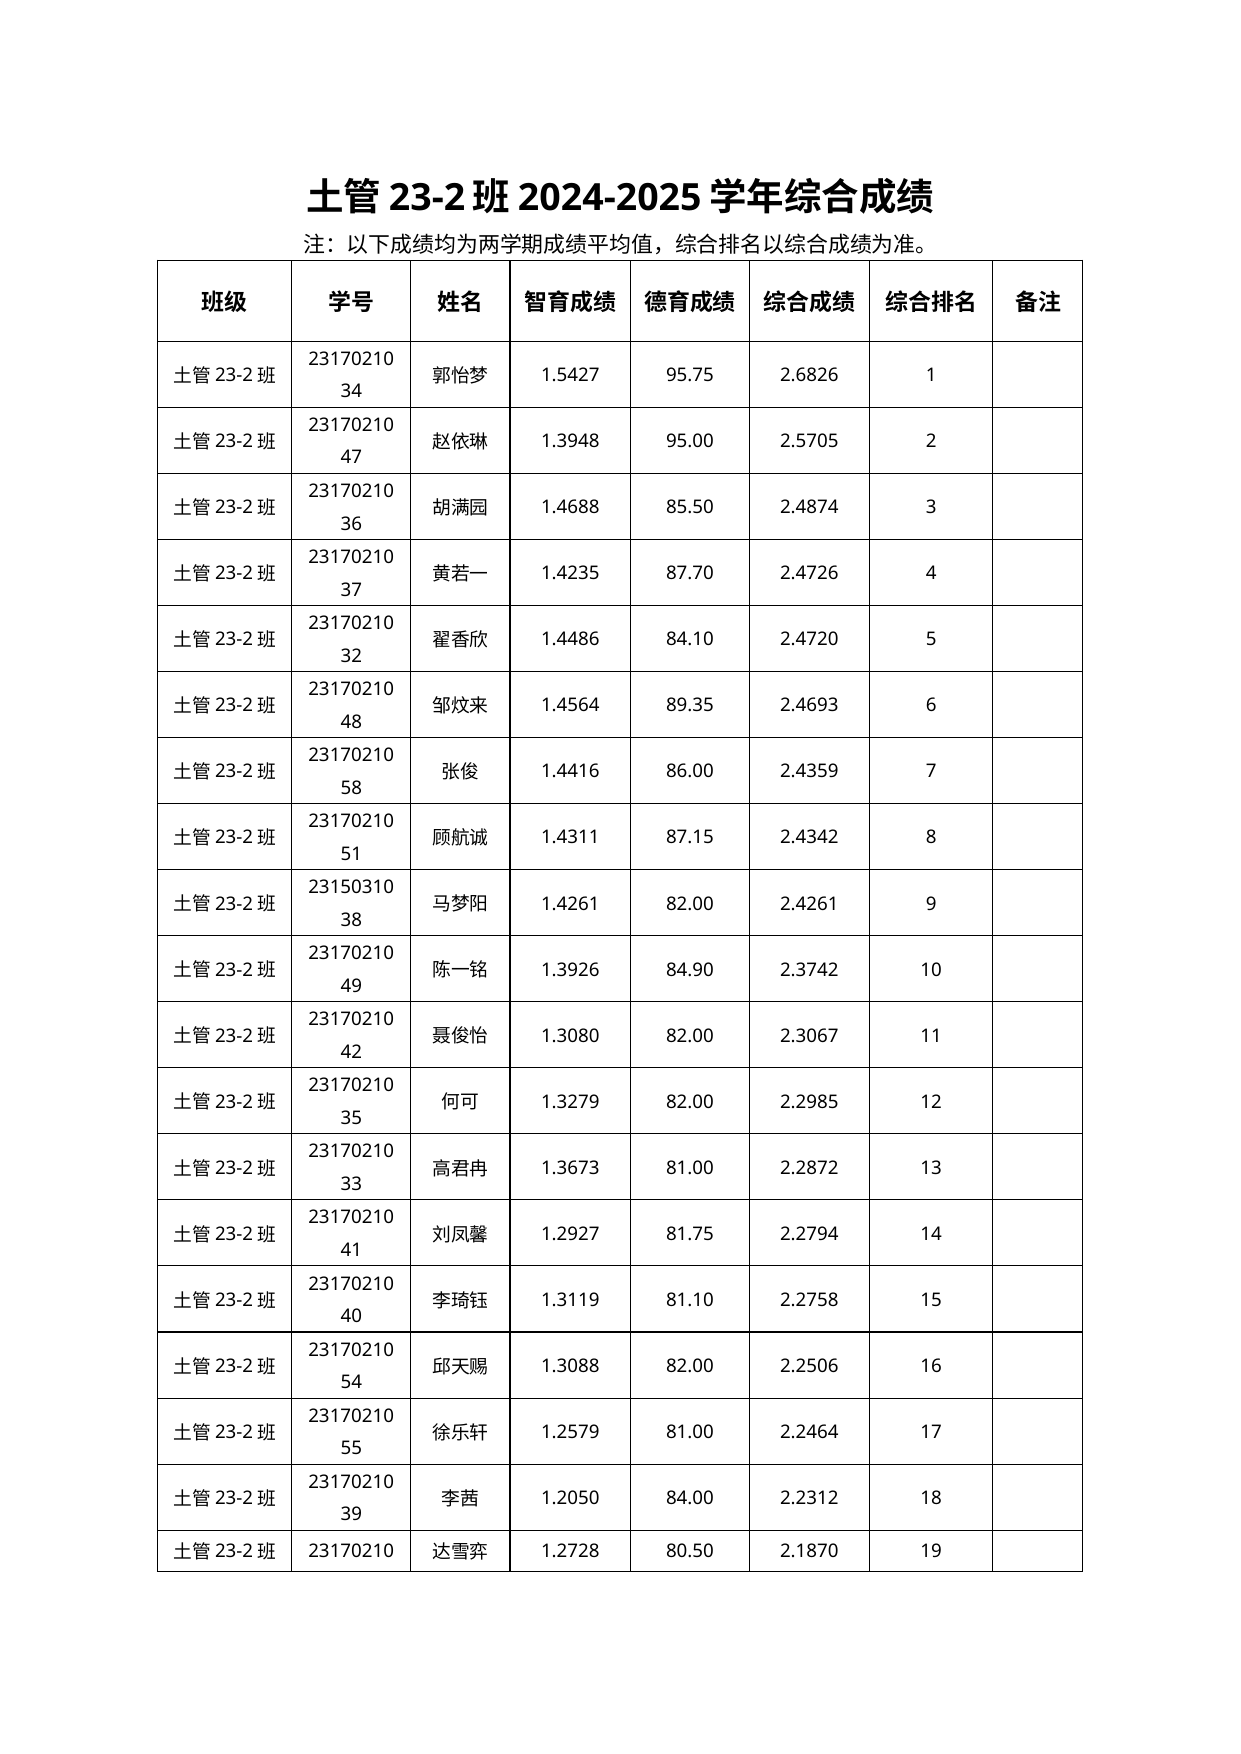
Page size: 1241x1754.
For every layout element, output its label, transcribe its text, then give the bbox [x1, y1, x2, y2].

table_cell [993, 672, 1082, 737]
table_cell 5 [870, 606, 992, 671]
table_cell 84.00 [631, 1465, 749, 1529]
table_cell 11 [870, 1002, 992, 1067]
table_cell 2.4874 [750, 474, 869, 539]
table_cell 81.00 [631, 1399, 749, 1463]
table_cell [993, 1266, 1082, 1331]
table_cell 土管23-2班 [158, 1399, 291, 1463]
table_cell 1.4235 [511, 540, 630, 605]
table_cell 1.3119 [511, 1266, 630, 1331]
table_cell 黄若一 [411, 540, 509, 605]
table_cell 87.70 [631, 540, 749, 605]
table_header 综合成绩 [750, 261, 869, 341]
table_cell 邱天赐 [411, 1333, 509, 1397]
table_cell 土管23-2班 [158, 342, 291, 407]
table_cell 1.3279 [511, 1068, 630, 1133]
table_cell 土管23-2班 [158, 870, 291, 935]
table_cell 80.50 [631, 1531, 749, 1571]
table_cell 徐乐轩 [411, 1399, 509, 1463]
table_cell 81.75 [631, 1200, 749, 1265]
table_cell 18 [870, 1465, 992, 1529]
table_cell 82.00 [631, 1333, 749, 1397]
table_cell 1.2927 [511, 1200, 630, 1265]
table_cell 土管23-2班 [158, 1266, 291, 1331]
table_cell 17 [870, 1399, 992, 1463]
table_cell 达雪弈 [411, 1531, 509, 1571]
table_cell 2317021054 [292, 1333, 410, 1397]
table_cell [993, 936, 1082, 1001]
table_cell 2317021058 [292, 738, 410, 803]
table_cell 2317021049 [292, 936, 410, 1001]
table_cell 2317021033 [292, 1134, 410, 1199]
table_cell 李茜 [411, 1465, 509, 1529]
table_cell 12 [870, 1068, 992, 1133]
table_cell 82.00 [631, 870, 749, 935]
table_header 备注 [993, 261, 1082, 341]
table_cell 赵依琳 [411, 408, 509, 473]
table_cell 2317021039 [292, 1465, 410, 1529]
table_cell 2.4342 [750, 804, 869, 869]
table_cell 高君冉 [411, 1134, 509, 1199]
table_cell 2 [870, 408, 992, 473]
table_cell 2317021032 [292, 606, 410, 671]
table_cell [993, 1399, 1082, 1463]
table_cell [993, 540, 1082, 605]
table_header 学号 [292, 261, 410, 341]
table_cell 土管23-2班 [158, 1134, 291, 1199]
table_cell [993, 738, 1082, 803]
table_cell 1.2050 [511, 1465, 630, 1529]
table_cell 15 [870, 1266, 992, 1331]
table_cell 1 [870, 342, 992, 407]
table_cell 土管23-2班 [158, 540, 291, 605]
table_cell 1.4416 [511, 738, 630, 803]
table_cell 土管23-2班 [158, 672, 291, 737]
table_cell 2.2872 [750, 1134, 869, 1199]
table_cell 16 [870, 1333, 992, 1397]
table_cell [993, 870, 1082, 935]
table_cell 2.2758 [750, 1266, 869, 1331]
table_cell 土管23-2班 [158, 1068, 291, 1133]
table_cell 2.2506 [750, 1333, 869, 1397]
table_header 综合排名 [870, 261, 992, 341]
table_header 班级 [158, 261, 291, 341]
table_cell 1.2579 [511, 1399, 630, 1463]
table_cell 土管23-2班 [158, 1333, 291, 1397]
table_cell [993, 1200, 1082, 1265]
table_cell 土管23-2班 [158, 408, 291, 473]
table_cell 2.6826 [750, 342, 869, 407]
table_cell 2317021055 [292, 1399, 410, 1463]
table_cell 2317021041 [292, 1200, 410, 1265]
table_header 姓名 [411, 261, 509, 341]
table_cell 2.2464 [750, 1399, 869, 1463]
table_cell 土管23-2班 [158, 1531, 291, 1571]
table_cell 6 [870, 672, 992, 737]
table_cell 1.2728 [511, 1531, 630, 1571]
table_cell 4 [870, 540, 992, 605]
table_cell 87.15 [631, 804, 749, 869]
table_cell [993, 342, 1082, 407]
table_cell 翟香欣 [411, 606, 509, 671]
table_cell 1.4311 [511, 804, 630, 869]
table_cell 刘凤馨 [411, 1200, 509, 1265]
table_cell 1.3088 [511, 1333, 630, 1397]
table_cell [993, 408, 1082, 473]
table_cell 1.3673 [511, 1134, 630, 1199]
table_cell 土管23-2班 [158, 606, 291, 671]
table_cell 82.00 [631, 1002, 749, 1067]
table_cell 土管23-2班 [158, 738, 291, 803]
table_cell 2317021042 [292, 1002, 410, 1067]
table_cell 1.5427 [511, 342, 630, 407]
table_cell 84.10 [631, 606, 749, 671]
table_cell [993, 804, 1082, 869]
table_cell [993, 1068, 1082, 1133]
table_cell [993, 1333, 1082, 1397]
table_cell 81.00 [631, 1134, 749, 1199]
table_cell 陈一铭 [411, 936, 509, 1001]
table_cell 2317021037 [292, 540, 410, 605]
table_cell 2.2985 [750, 1068, 869, 1133]
table_cell 1.3080 [511, 1002, 630, 1067]
table_cell 1.3948 [511, 408, 630, 473]
table_cell 2.1870 [750, 1531, 869, 1571]
table_cell 2.3742 [750, 936, 869, 1001]
table_header 智育成绩 [511, 261, 630, 341]
table_cell 2315031038 [292, 870, 410, 935]
table_cell 13 [870, 1134, 992, 1199]
table_cell 8 [870, 804, 992, 869]
table_cell 2.4726 [750, 540, 869, 605]
table_cell 95.00 [631, 408, 749, 473]
table_cell 2.5705 [750, 408, 869, 473]
table_cell [993, 1134, 1082, 1199]
table_cell 2317021040 [292, 1266, 410, 1331]
table_cell 1.4564 [511, 672, 630, 737]
table_cell 95.75 [631, 342, 749, 407]
table_cell 胡满园 [411, 474, 509, 539]
table_cell 1.4486 [511, 606, 630, 671]
table_cell 2.4261 [750, 870, 869, 935]
table_cell 2.2312 [750, 1465, 869, 1529]
text 土管23-2班2024-2025学年综合成绩 [187, 162, 1053, 227]
table_cell 2.4359 [750, 738, 869, 803]
table_cell 2317021047 [292, 408, 410, 473]
table_cell [993, 1531, 1082, 1571]
table_cell 1.3926 [511, 936, 630, 1001]
table_cell 2317021031 [292, 1531, 410, 1571]
table_cell 2.2794 [750, 1200, 869, 1265]
table_cell [993, 606, 1082, 671]
table_header 德育成绩 [631, 261, 749, 341]
table_cell 土管23-2班 [158, 936, 291, 1001]
table_cell 土管23-2班 [158, 1200, 291, 1265]
table_cell 2.4720 [750, 606, 869, 671]
table_cell 1.4261 [511, 870, 630, 935]
text 注：以下成绩均为两学期成绩平均值，综合排名以综合成绩为准。 [187, 227, 1053, 259]
table_cell 张俊 [411, 738, 509, 803]
table_cell 邹炆来 [411, 672, 509, 737]
table_cell 土管23-2班 [158, 474, 291, 539]
table_cell 2.4693 [750, 672, 869, 737]
table_cell 10 [870, 936, 992, 1001]
table_cell 19 [870, 1531, 992, 1571]
table_cell 顾航诚 [411, 804, 509, 869]
table_cell 2317021034 [292, 342, 410, 407]
table_cell 85.50 [631, 474, 749, 539]
table_cell 土管23-2班 [158, 804, 291, 869]
table_cell 14 [870, 1200, 992, 1265]
table_cell 土管23-2班 [158, 1465, 291, 1529]
table_cell 7 [870, 738, 992, 803]
table_cell 86.00 [631, 738, 749, 803]
table_cell 2317021051 [292, 804, 410, 869]
table_cell 2.3067 [750, 1002, 869, 1067]
table_cell 何可 [411, 1068, 509, 1133]
table_cell [993, 474, 1082, 539]
table_cell 89.35 [631, 672, 749, 737]
table_cell 9 [870, 870, 992, 935]
table_cell 2317021036 [292, 474, 410, 539]
table_cell 82.00 [631, 1068, 749, 1133]
table_cell 马梦阳 [411, 870, 509, 935]
table_cell 84.90 [631, 936, 749, 1001]
table_cell 土管23-2班 [158, 1002, 291, 1067]
table_cell 2317021035 [292, 1068, 410, 1133]
table_cell 郭怡梦 [411, 342, 509, 407]
table_cell 李琦钰 [411, 1266, 509, 1331]
table_cell 1.4688 [511, 474, 630, 539]
table_cell 3 [870, 474, 992, 539]
table_cell 81.10 [631, 1266, 749, 1331]
table_cell 2317021048 [292, 672, 410, 737]
table_cell [993, 1465, 1082, 1529]
table_cell [993, 1002, 1082, 1067]
table_cell 聂俊怡 [411, 1002, 509, 1067]
